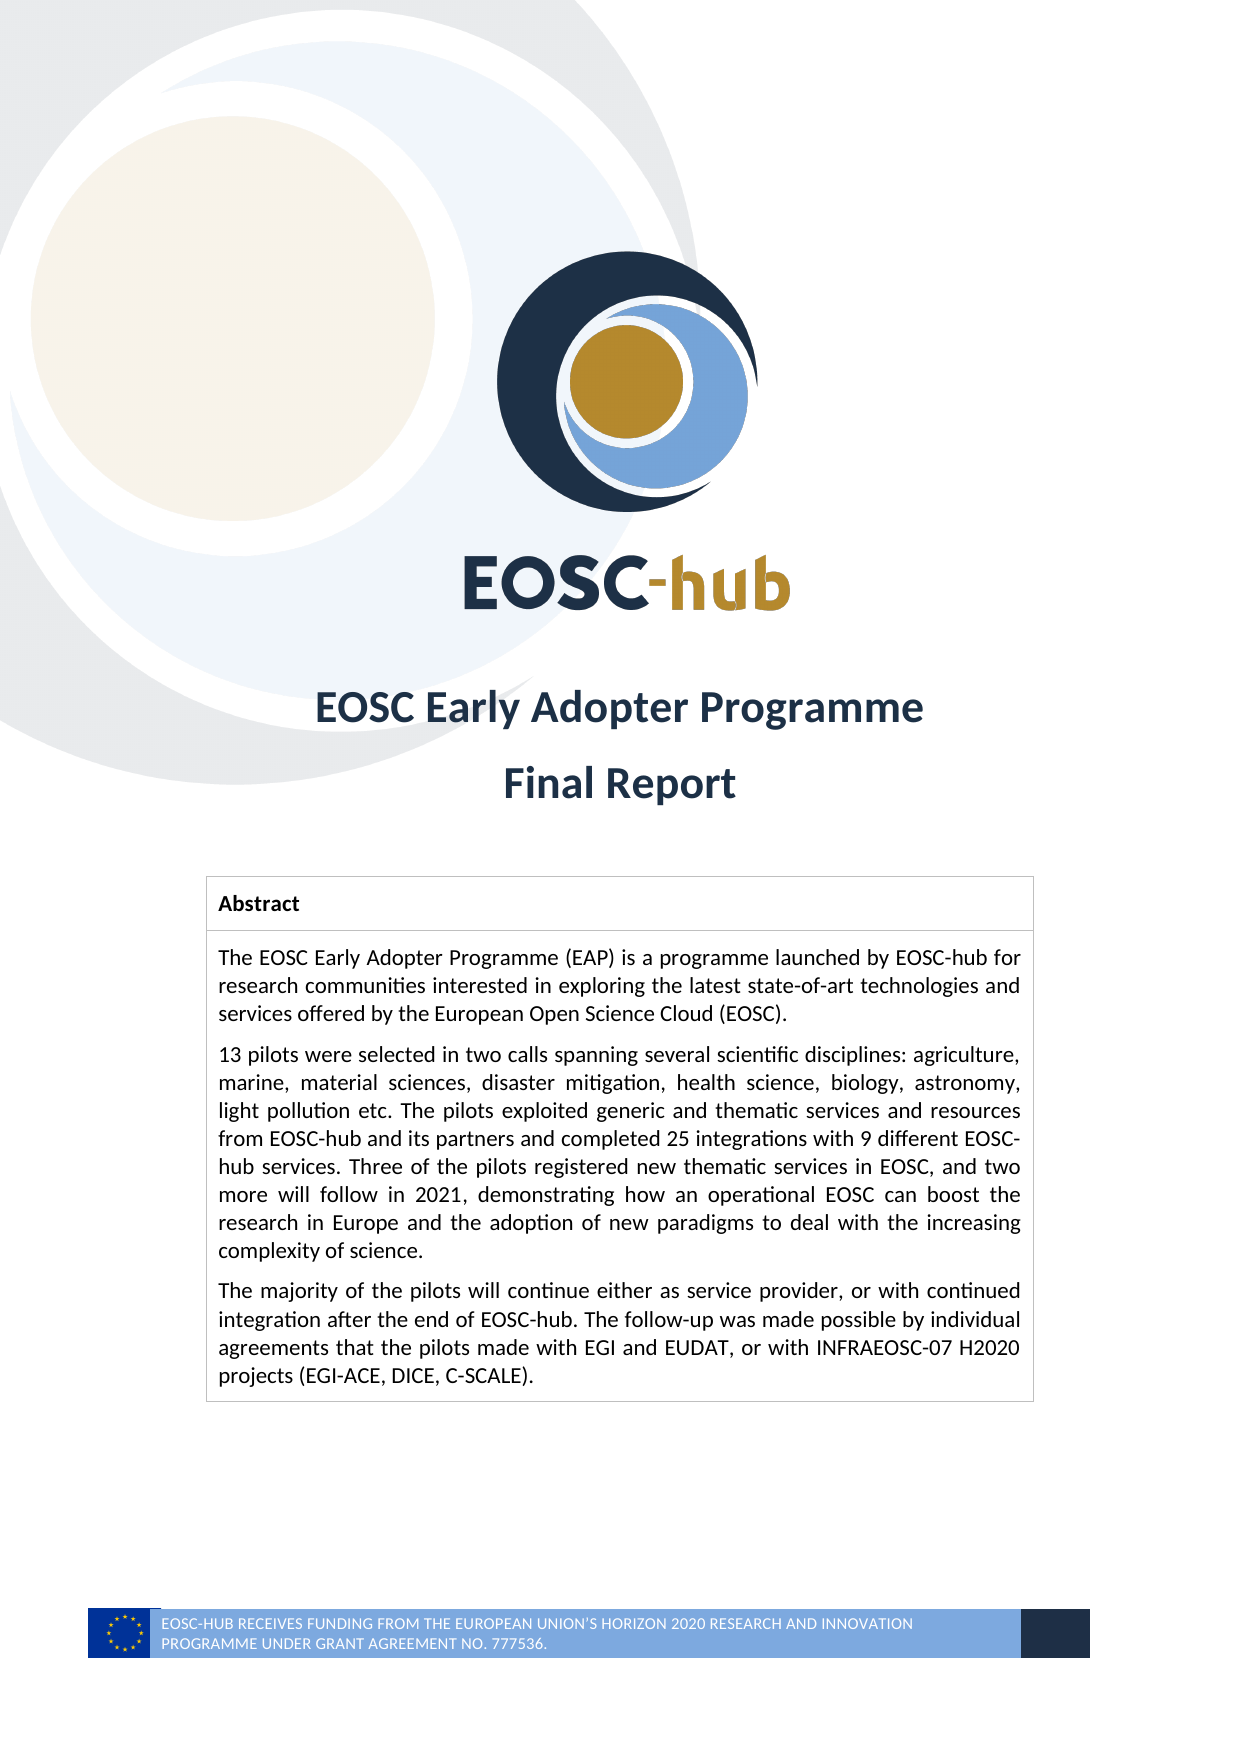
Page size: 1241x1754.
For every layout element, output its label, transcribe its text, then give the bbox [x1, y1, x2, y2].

picture [88, 1608, 162, 1658]
picture [0, 0, 1090, 825]
table_header Abstract [207, 877, 1033, 930]
table_cell The EOSC Early Adopter Programme (EAP) is a programme launched by EOSC-hub for research communities interested in exploring the latest state-of-art technologies and services offered by the European Open Science Cloud (EOSC). 13 pilots were selected in two calls spanning several scientific disciplines: agriculture, marine, material sciences, disaster mitigation, health science, biology, astronomy, light pollution etc. The pilots exploited generic and thematic services and resources from EOSC-hub and its partners and completed 25 integrations with 9 different EOSC-hub services. Three of the pilots registered new thematic services in EOSC, and two more will follow in 2021, demonstrating how an operational EOSC can boost the research in Europe and the adoption of new paradigms to deal with the increasing complexity of science. The majority of the pilots will continue either as service provider, or with continued integration after the end of EOSC-hub. The follow-up was made possible by individual agreements that the pilots made with EGI and EUDAT, or with INFRAEOSC-07 H2020 projects (EGI-ACE, DICE, C-SCALE). [207, 931, 1033, 1401]
title Final Report [150, 754, 1090, 810]
title EOSC Early Adopter Programme [150, 678, 1090, 733]
